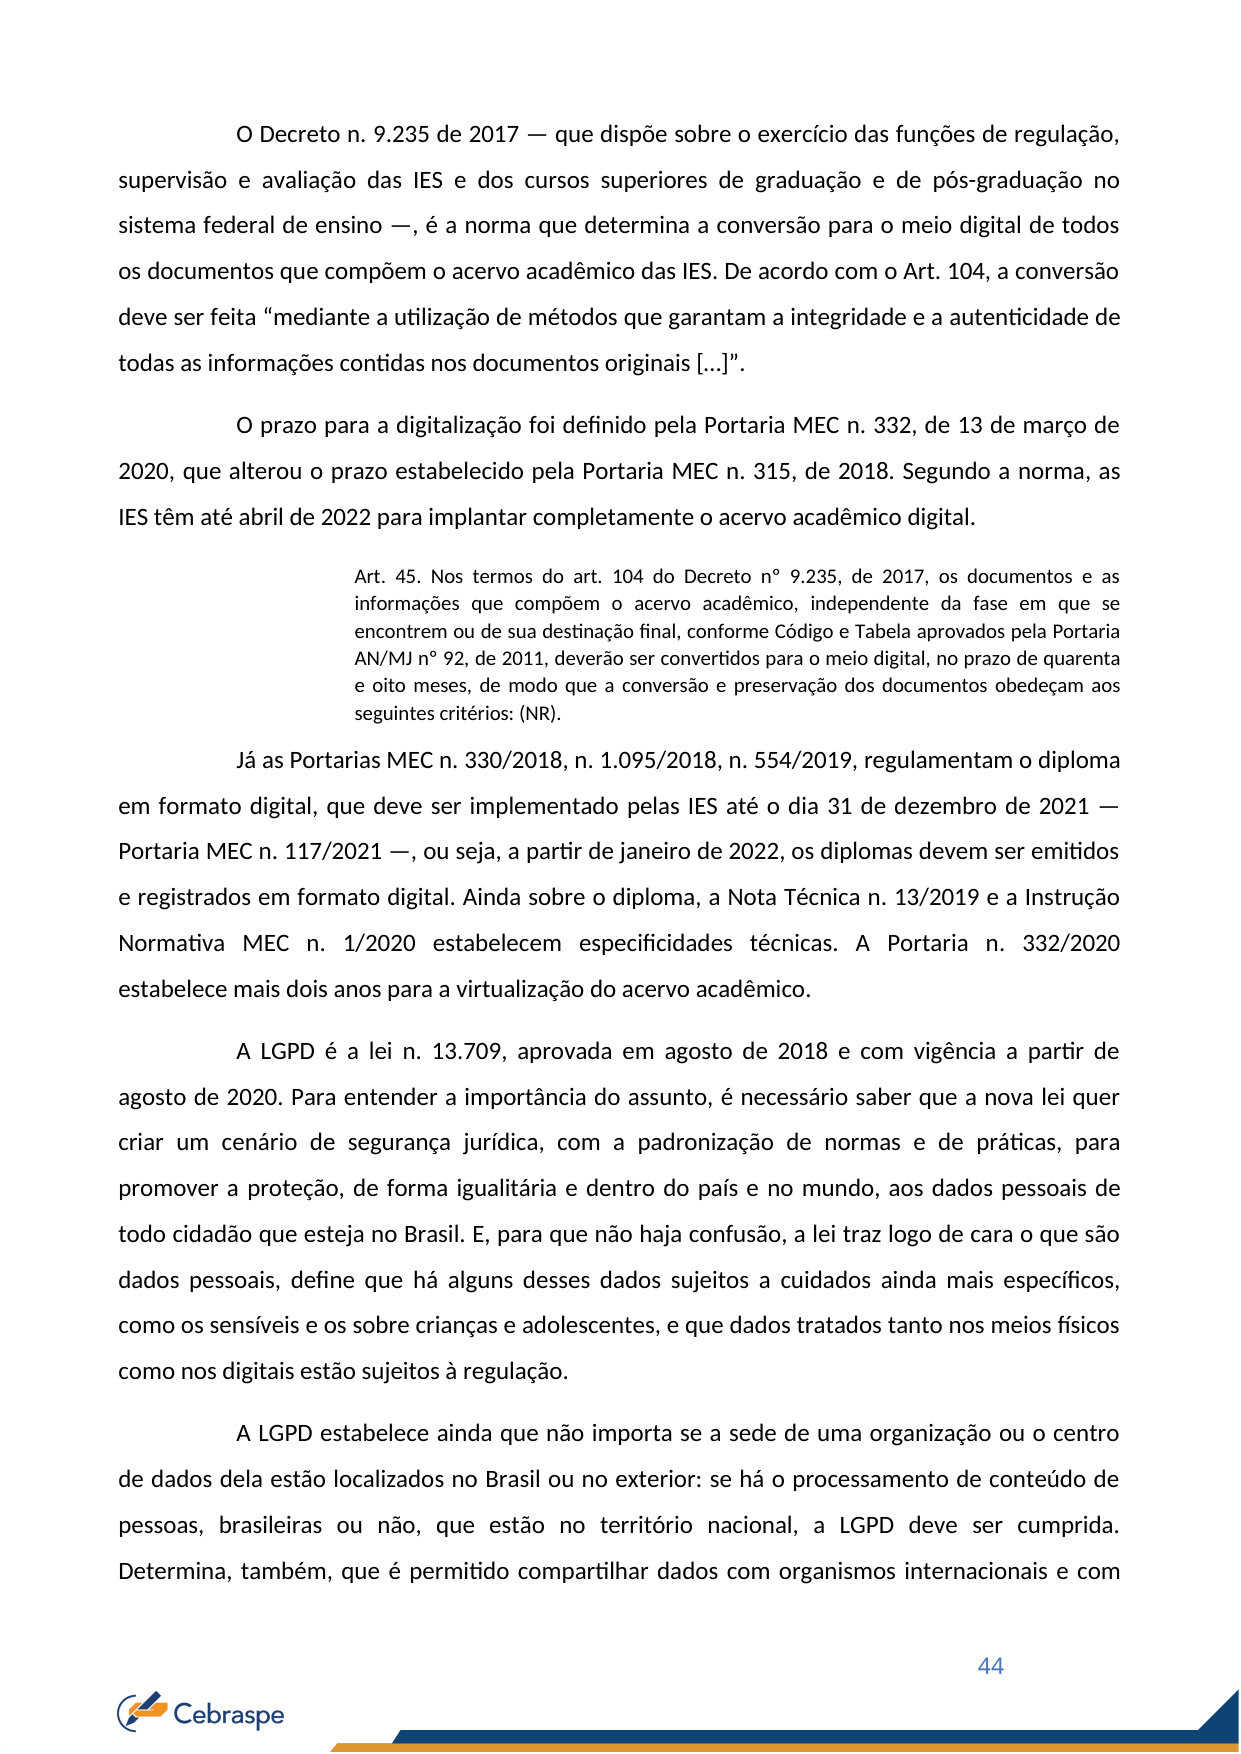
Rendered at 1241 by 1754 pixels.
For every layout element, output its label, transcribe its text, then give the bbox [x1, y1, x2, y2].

text O Decreto n. 9.235 de 2017 — que dispõe sobre o exercício das funções de regulação, supervisão e avaliação das IES e dos cursos superiores de graduação e de pós-graduação no sistema federal de ensino —, é a norma que determina a conversão para o meio digital de todos os documentos que compõem o acervo acadêmico das IES. De acordo com o Art. 104, a conversão deve ser feita “mediante a utilização de métodos que garantam a integridade e a autenticidade de todas as informações contidas nos documentos originais […]”. [118, 118, 1122, 377]
text O prazo para a digitalização foi definido pela Portaria MEC n. 332, de 13 de março de 2020, que alterou o prazo estabelecido pela Portaria MEC n. 315, de 2018. Segundo a norma, as IES têm até abril de 2022 para implantar completamente o acervo acadêmico digital. [118, 409, 1122, 531]
text Já as Portarias MEC n. 330/2018, n. 1.095/2018, n. 554/2019, regulamentam o diploma em formato digital, que deve ser implementado pelas IES até o dia 31 de dezembro de 2021 — Portaria MEC n. 117/2021 —, ou seja, a partir de janeiro de 2022, os diplomas devem ser emitidos e registrados em formato digital. Ainda sobre o diploma, a Nota Técnica n. 13/2019 e a Instrução Normativa MEC n. 1/2020 estabelecem especificidades técnicas. A Portaria n. 332/2020 estabelece mais dois anos para a virtualização do acervo acadêmico. [118, 744, 1122, 1003]
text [118, 1418, 1122, 1585]
picture [0, 1659, 1239, 1752]
text Art. 45. Nos termos do art. 104 do Decreto nº 9.235, de 2017, os documentos e as informações que compõem o acervo acadêmico, independente da fase em que se encontrem ou de sua destinação final, conforme Código e Tabela aprovados pela Portaria AN/MJ nº 92, de 2011, deverão ser convertidos para o meio digital, no prazo de quarenta e oito meses, de modo que a conversão e preservação dos documentos obedeçam aos seguintes critérios: (NR). [354, 563, 1122, 725]
text A LGPD é a lei n. 13.709, aprovada em agosto de 2018 e com vigência a partir de agosto de 2020. Para entender a importância do assunto, é necessário saber que a nova lei quer criar um cenário de segurança jurídica, com a padronização de normas e de práticas, para promover a proteção, de forma igualitária e dentro do país e no mundo, aos dados pessoais de todo cidadão que esteja no Brasil. E, para que não haja confusão, a lei traz logo de cara o que são dados pessoais, define que há alguns desses dados sujeitos a cuidados ainda mais específicos, como os sensíveis e os sobre crianças e adolescentes, e que dados tratados tanto nos meios físicos como nos digitais estão sujeitos à regulação. [118, 1035, 1122, 1386]
